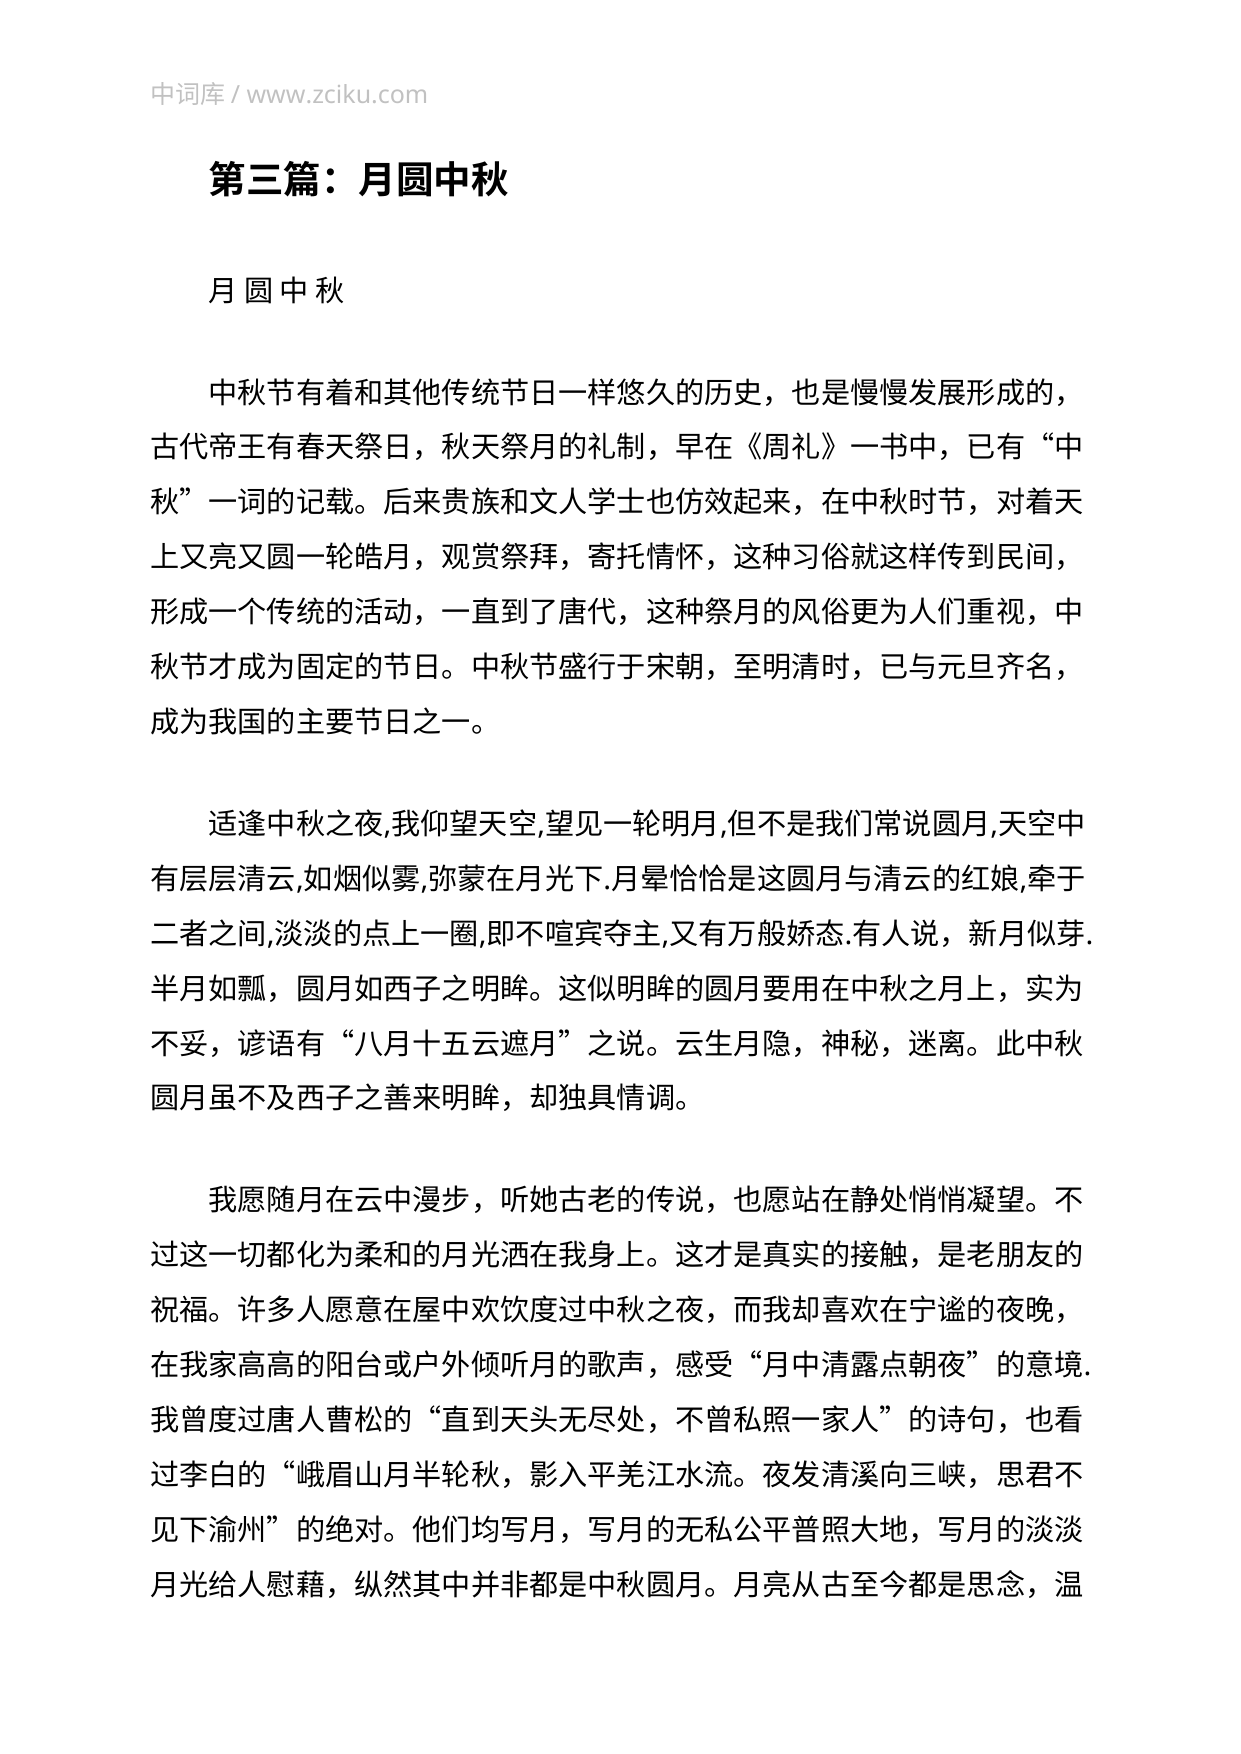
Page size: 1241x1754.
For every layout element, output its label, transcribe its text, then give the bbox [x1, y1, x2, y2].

text 月 圆 中 秋 [150, 267, 1090, 310]
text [150, 1177, 1090, 1603]
text 第三篇：月圆中秋 [150, 150, 1090, 204]
text 中秋节有着和其他传统节日一样悠久的历史，也是慢慢发展形成的，古代帝王有春天祭日，秋天祭月的礼制，早在《周礼》一书中，已有“中秋”一词的记载。后来贵族和文人学士也仿效起来，在中秋时节，对着天上又亮又圆一轮皓月，观赏祭拜，寄托情怀，这种习俗就这样传到民间，形成一个传统的活动，一直到了唐代，这种祭月的风俗更为人们重视，中秋节才成为固定的节日。中秋节盛行于宋朝，至明清时，已与元旦齐名，成为我国的主要节日之一。 [150, 369, 1090, 741]
text 适逢中秋之夜,我仰望天空,望见一轮明月,但不是我们常说圆月,天空中有层层清云,如烟似雾,弥蒙在月光下.月晕恰恰是这圆月与清云的红娘,牵于二者之间,淡淡的点上一圈,即不喧宾夺主,又有万般娇态.有人说，新月似芽.半月如瓢，圆月如西子之明眸。这似明眸的圆月要用在中秋之月上，实为不妥，谚语有“八月十五云遮月”之说。云生月隐，神秘，迷离。此中秋圆月虽不及西子之善来明眸，却独具情调。 [150, 800, 1090, 1117]
